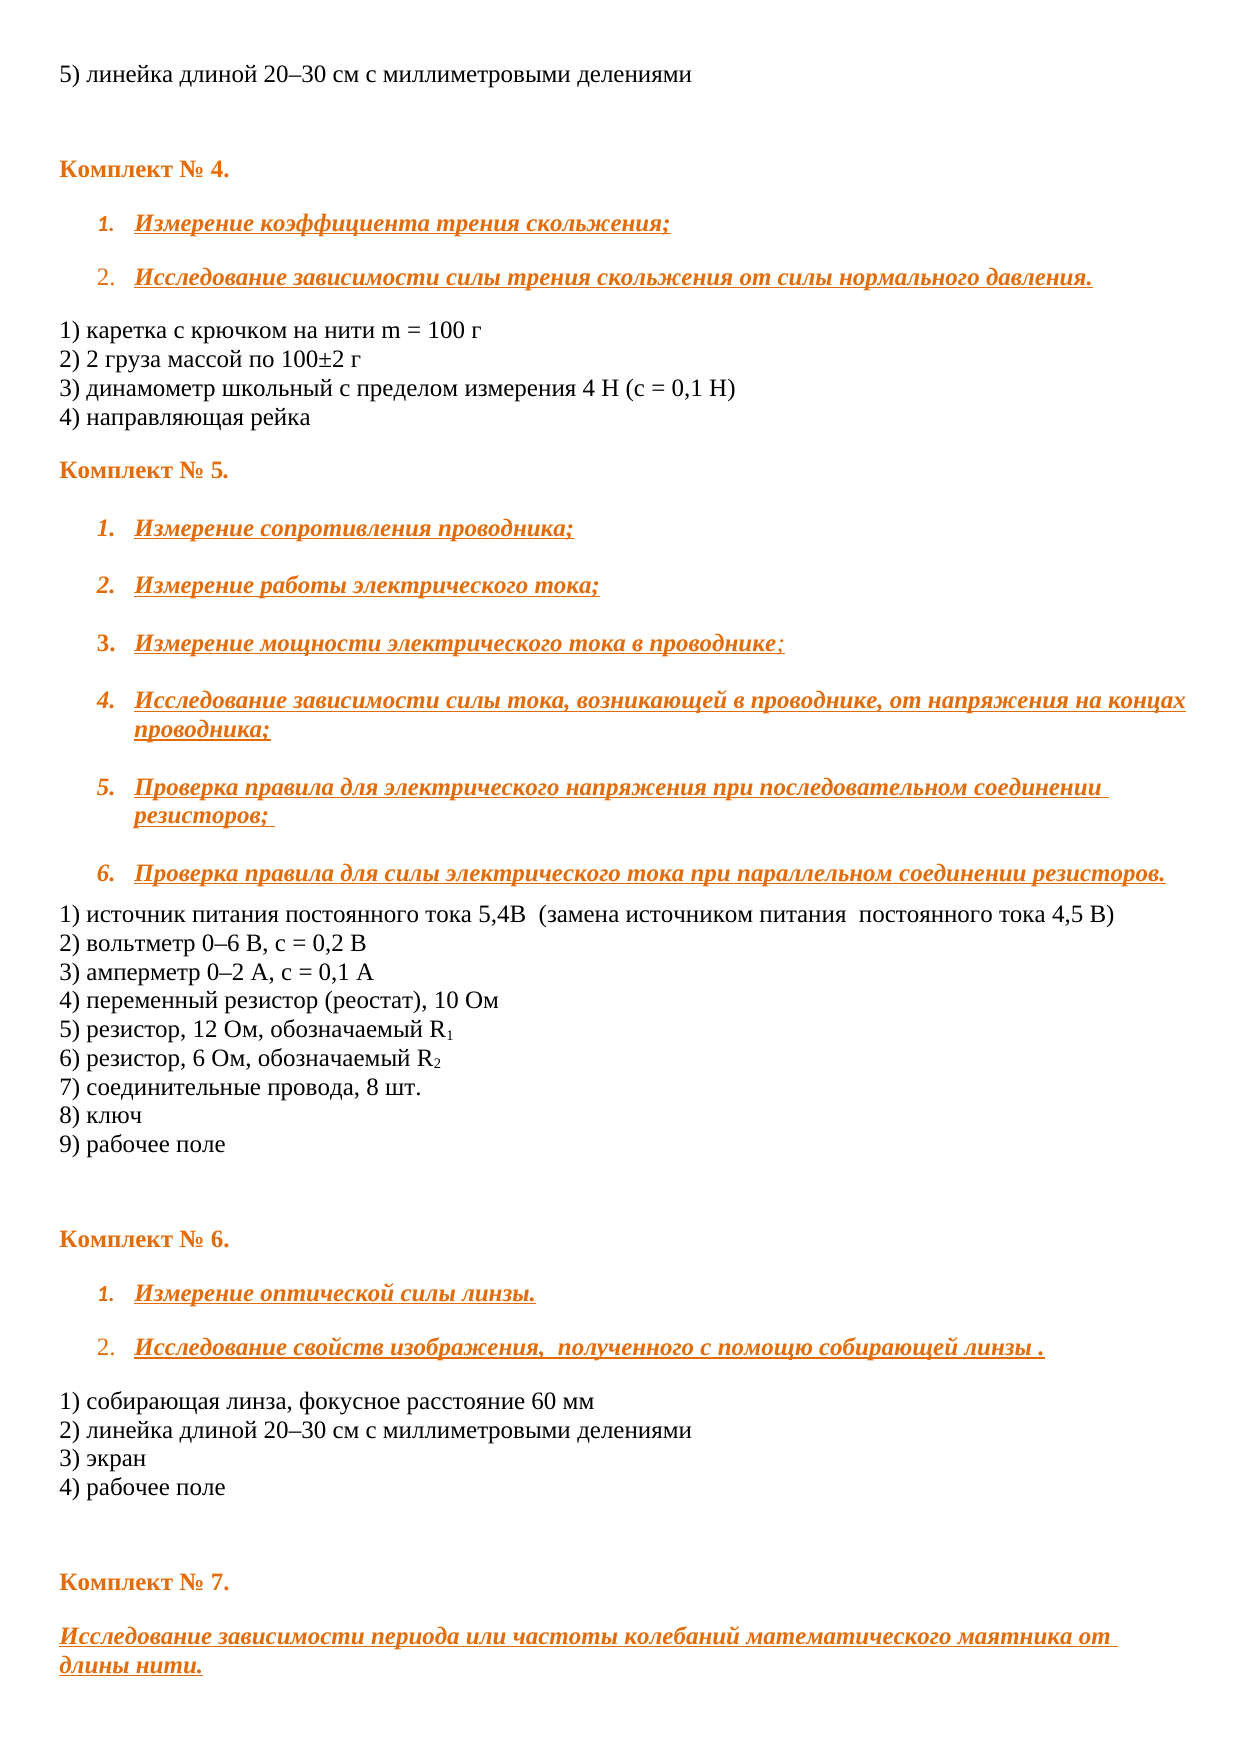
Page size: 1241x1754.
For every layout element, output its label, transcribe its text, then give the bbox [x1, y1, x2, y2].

text Исследование зависимости периода или частоты колебаний математического маятника от длины нити. [59, 1621, 1187, 1678]
text Комплект № 7. [59, 1567, 1187, 1596]
text 2) линейка длиной 20–30 см с миллиметровыми делениями [59, 1415, 1187, 1443]
list Измерение сопротивления проводника; [97, 513, 1187, 542]
list Исследование зависимости силы тока, возникающей в проводнике, от напряжения на концах проводника; [97, 686, 1187, 743]
text 4) переменный резистор (реостат), 10 Ом [59, 986, 1187, 1014]
text 5) резистор, 12 Ом, обозначаемый R1 [59, 1014, 1187, 1043]
list Проверка правила для электрического напряжения при последовательном соединении резисторов; [97, 772, 1187, 829]
list Исследование свойств изображения, полученного с помощю собирающей линзы . [97, 1332, 1187, 1361]
text 2) 2 груза массой по 100±2 г [59, 344, 1187, 373]
text 3) амперметр 0–2 А, с = 0,1 А [59, 957, 1187, 986]
list Исследование зависимости силы трения скольжения от силы нормального давления. [97, 262, 1187, 291]
list Измерение работы электрического тока; [97, 571, 1187, 599]
text 2) вольтметр 0–6 В, с = 0,2 В [59, 928, 1187, 957]
text 4) направляющая рейка [59, 402, 1187, 431]
text 5) линейка длиной 20–30 см с миллиметровыми делениями [59, 59, 1187, 88]
text Комплект № 6. [59, 1224, 1187, 1253]
text 3) динамометр школьный с пределом измерения 4 Н (с = 0,1 Н) [59, 373, 1187, 402]
text 8) ключ [59, 1101, 1187, 1129]
list Проверка правила для силы электрического тока при параллельном соединении резисторов. [97, 858, 1187, 887]
text 6) резистор, 6 Ом, обозначаемый R2 [59, 1043, 1187, 1072]
list Измерение коэффициента трения скольжения; [97, 208, 1187, 237]
text 1) каретка с крючком на нити m = 100 г [59, 316, 1187, 344]
text Комплект № 4. [59, 154, 1187, 183]
text 3) экран [59, 1443, 1187, 1472]
text 1) собирающая линза, фокусное расстояние 60 мм [59, 1386, 1187, 1415]
text 1) источник питания постоянного тока 5,4В (замена источником питания постоянного тока 4,5 В) [59, 899, 1187, 928]
text 9) рабочее поле [59, 1129, 1187, 1158]
text 4) рабочее поле [59, 1472, 1187, 1501]
text 7) соединительные провода, 8 шт. [59, 1072, 1187, 1101]
list Измерение мощности электрического тока в проводнике; [97, 628, 1187, 657]
list Измерение оптической силы линзы. [97, 1278, 1187, 1307]
text Комплект № 5. [59, 456, 1187, 484]
